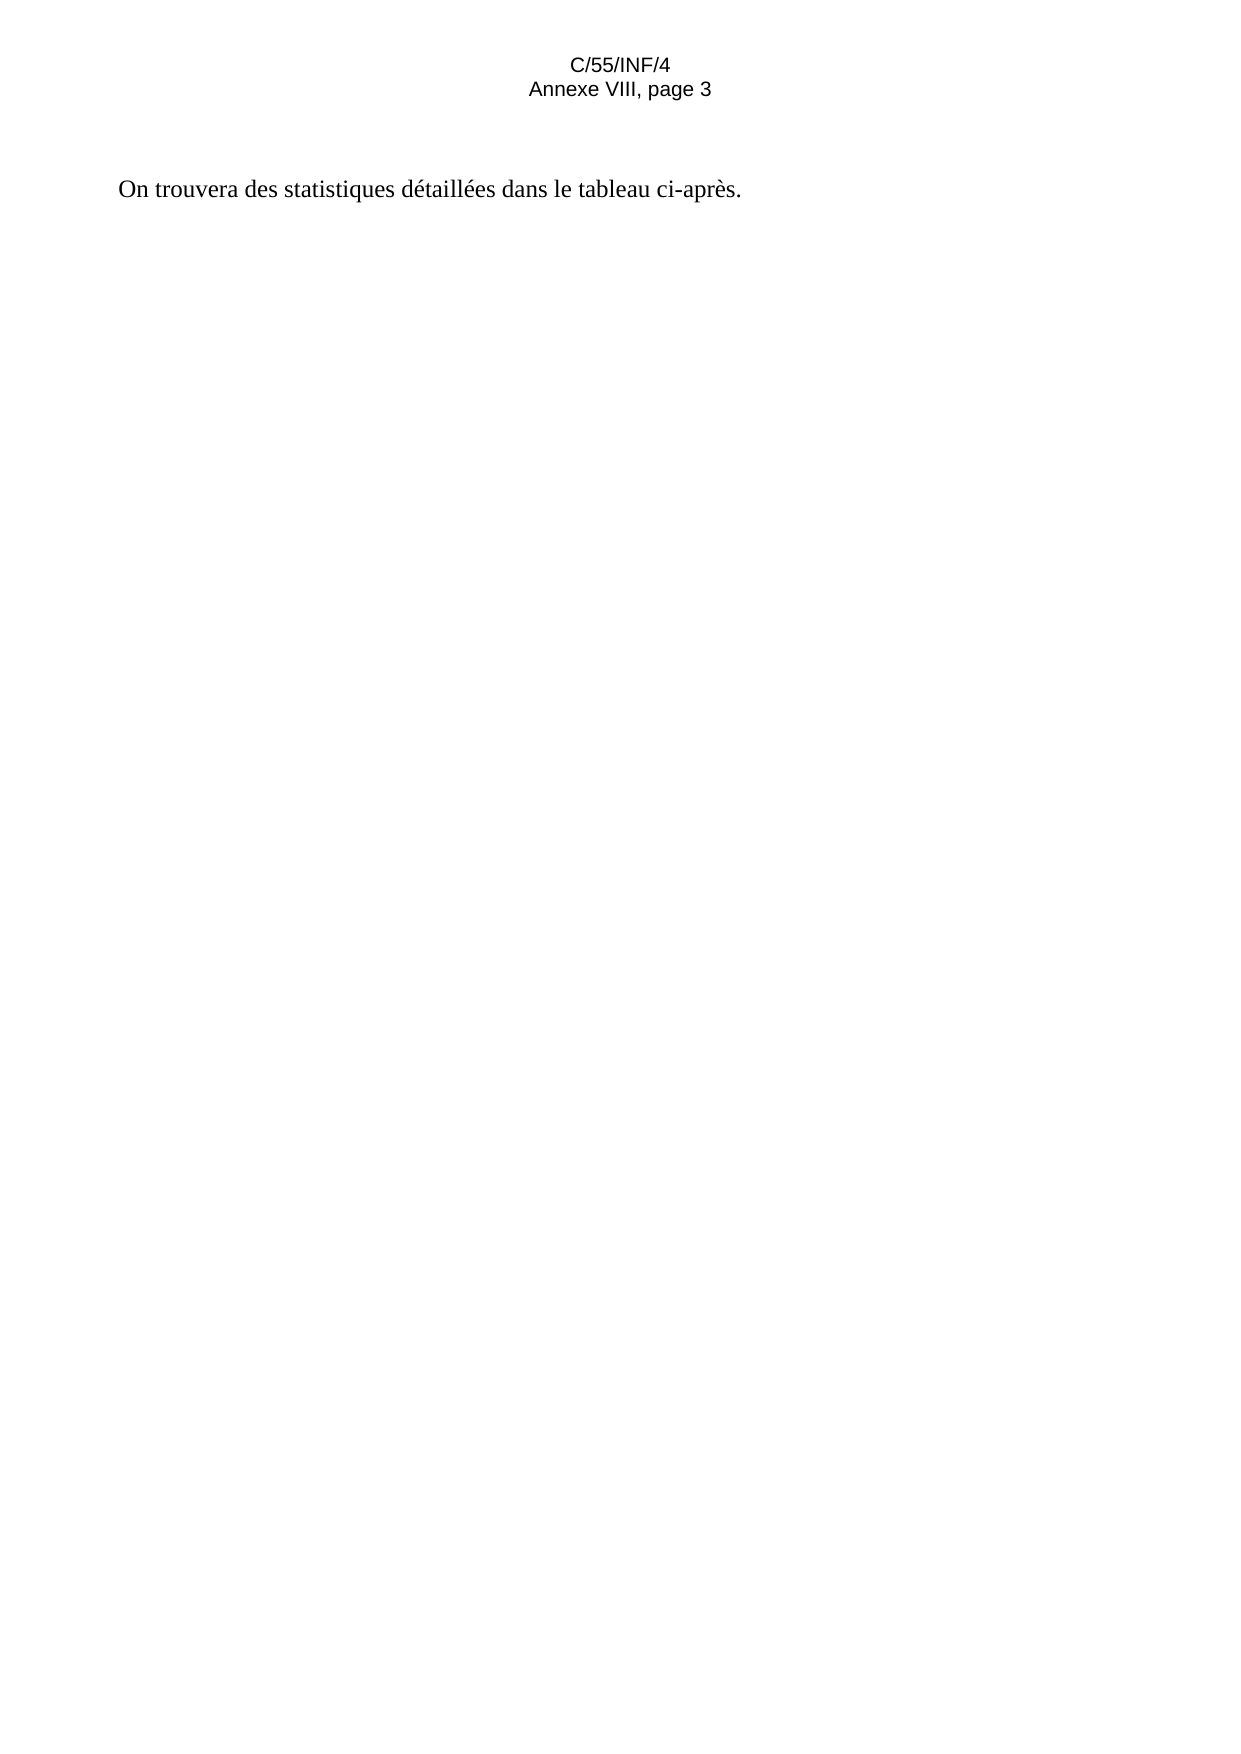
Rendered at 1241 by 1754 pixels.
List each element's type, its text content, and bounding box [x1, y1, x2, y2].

text On trouvera des statistiques détaillées dans le tableau ci-après. [118, 174, 1122, 203]
